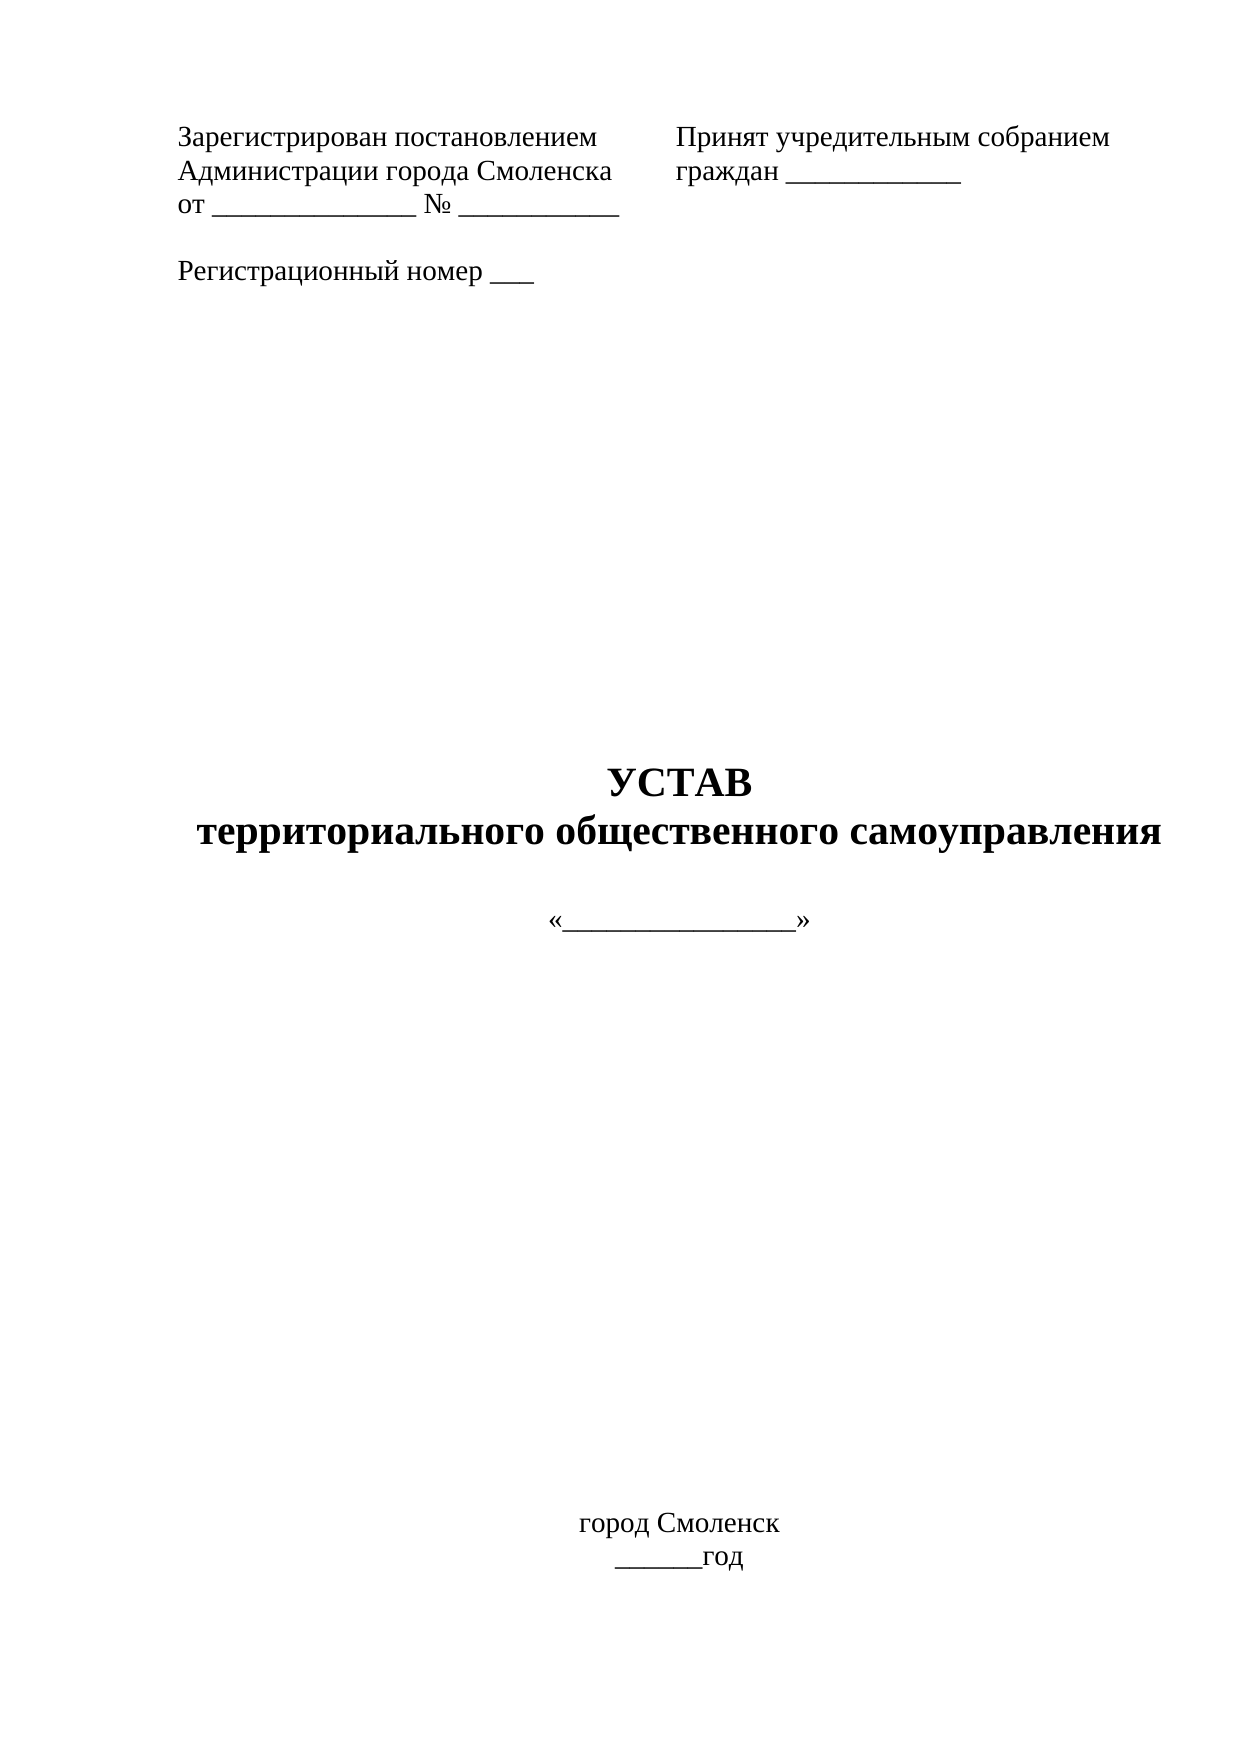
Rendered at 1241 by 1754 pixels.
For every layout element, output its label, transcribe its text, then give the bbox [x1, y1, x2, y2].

text «________________» [177, 901, 1181, 935]
text УСТАВ [177, 757, 1181, 805]
text город Смоленск [177, 1505, 1181, 1538]
text территориального общественного самоуправления [177, 805, 1181, 853]
table_header Принят учредительным собранием граждан ____________ [665, 119, 1162, 287]
table_header Зарегистрирован постановлением Администрации города Смоленска от ______________ № ___________ Регистрационный номер ___ [167, 119, 664, 287]
text ______год [177, 1538, 1181, 1572]
